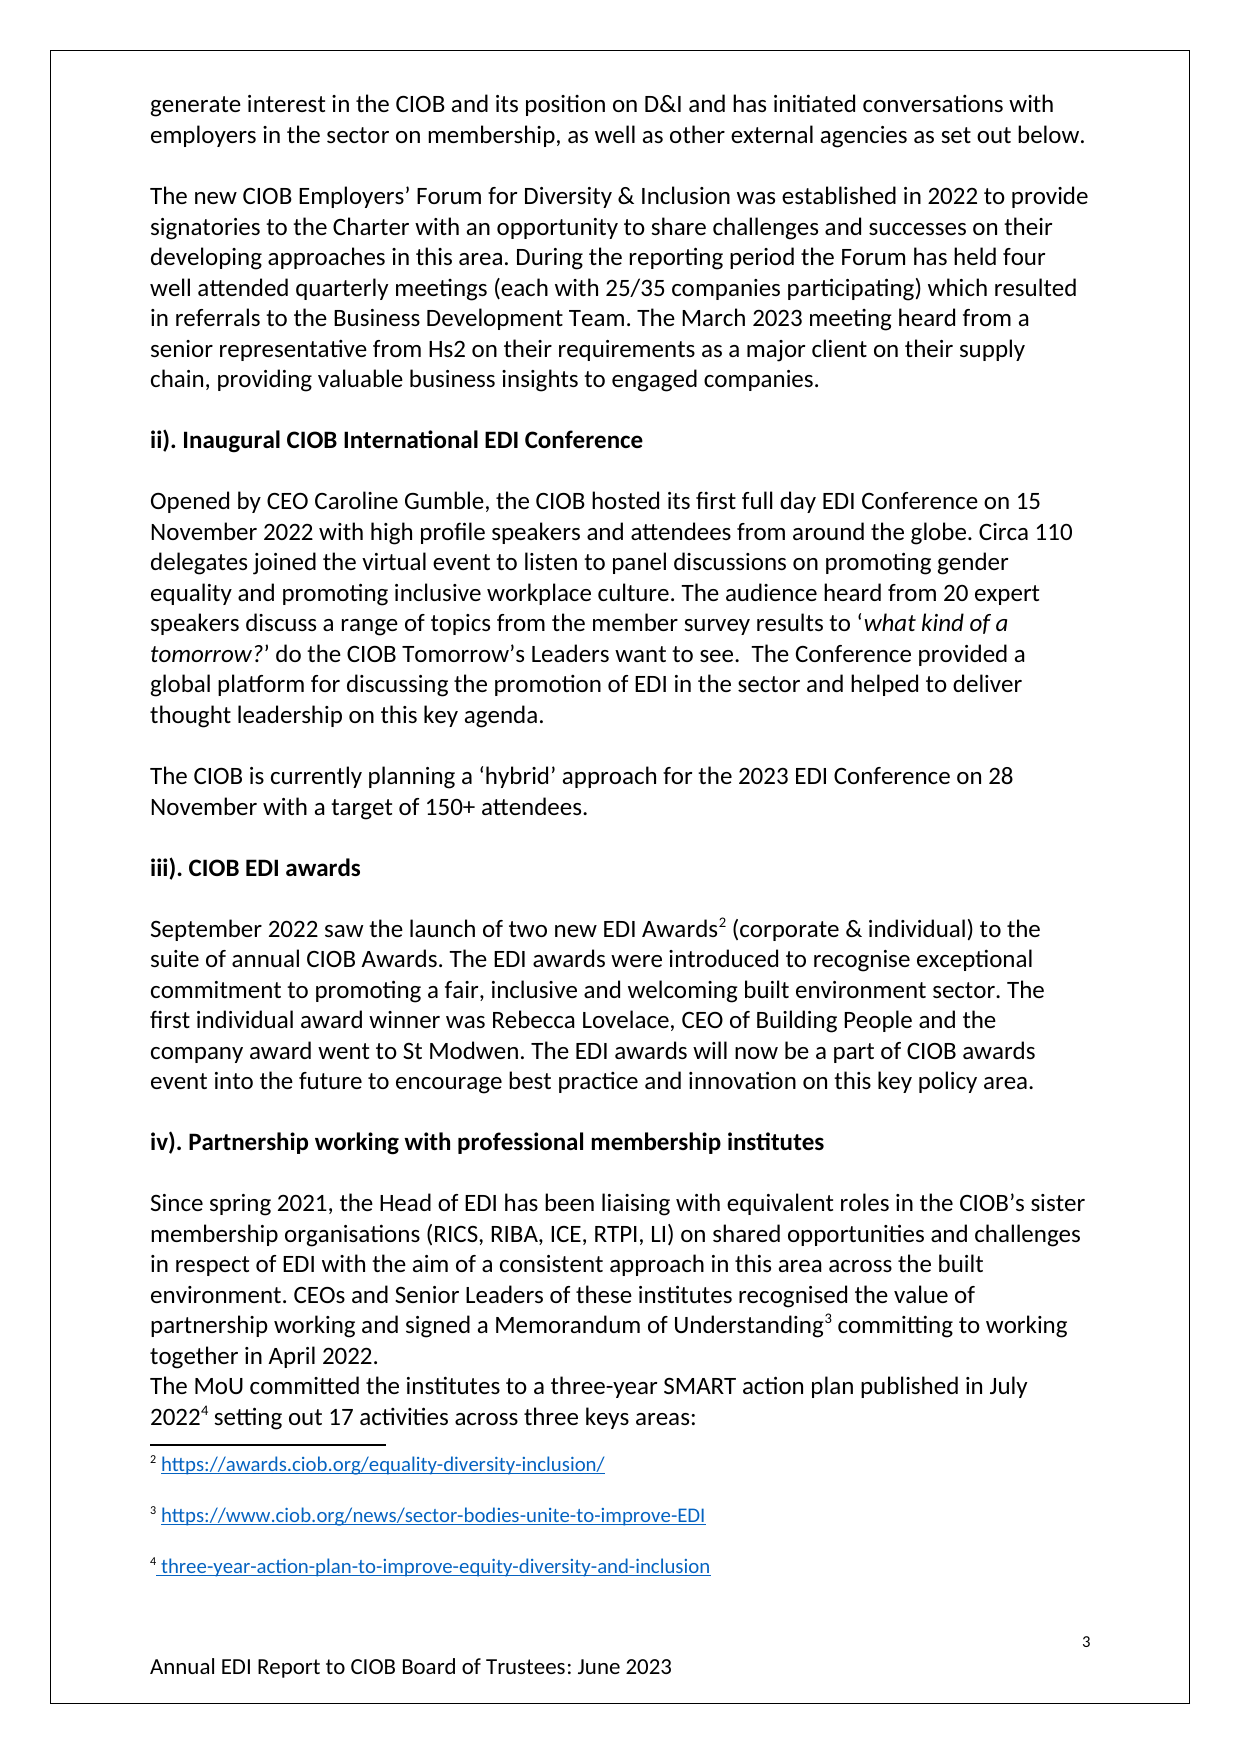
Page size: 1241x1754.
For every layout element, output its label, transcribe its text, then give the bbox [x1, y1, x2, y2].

text iv). Partnership working with professional membership institutes [150, 1126, 1090, 1157]
text iii). CIOB EDI awards [150, 852, 1090, 882]
text The CIOB is currently planning a ‘hybrid’ approach for the 2023 EDI Conference on 28 November with a target of 150+ attendees. [150, 760, 1090, 821]
text Opened by CEO Caroline Gumble, the CIOB hosted its first full day EDI Conference on 15 November 2022 with high profile speakers and attendees from around the globe. Circa 110 delegates joined the virtual event to listen to panel discussions on promoting gender equality and promoting inclusive workplace culture. The audience heard from 20 expert speakers discuss a range of topics from the member survey results to ‘what kind of a tomorrow?’ do the CIOB Tomorrow’s Leaders want to see. The Conference provided a global platform for discussing the promotion of EDI in the sector and helped to deliver thought leadership on this key agenda. [150, 485, 1090, 729]
text The MoU committed the institutes to a three-year SMART action plan published in July 2022 setting out 17 activities across three keys areas: [150, 1371, 1090, 1432]
text ii). Inaugural CIOB International EDI Conference [150, 424, 1090, 455]
text The new CIOB Employers’ Forum for Diversity & Inclusion was established in 2022 to provide signatories to the Charter with an opportunity to share challenges and successes on their developing approaches in this area. During the reporting period the Forum has held four well attended quarterly meetings (each with 25/35 companies participating) which resulted in referrals to the Business Development Team. The March 2023 meeting heard from a senior representative from Hs2 on their requirements as a major client on their supply chain, providing valuable business insights to engaged companies. [150, 180, 1090, 394]
text Since spring 2021, the Head of EDI has been liaising with equivalent roles in the CIOB’s sister membership organisations (RICS, RIBA, ICE, RTPI, LI) on shared opportunities and challenges in respect of EDI with the aim of a consistent approach in this area across the built environment. CEOs and Senior Leaders of these institutes recognised the value of partnership working and signed a Memorandum of Understanding committing to working together in April 2022. [150, 1187, 1090, 1371]
text September 2022 saw the launch of two new EDI Awards (corporate & individual) to the suite of annual CIOB Awards. The EDI awards were introduced to recognise exceptional commitment to promoting a fair, inclusive and welcoming built environment sector. The first individual award winner was Rebecca Lovelace, CEO of Building People and the company award went to St Modwen. The EDI awards will now be a part of CIOB awards event into the future to encourage best practice and innovation on this key policy area. [150, 913, 1090, 1096]
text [150, 89, 1090, 150]
